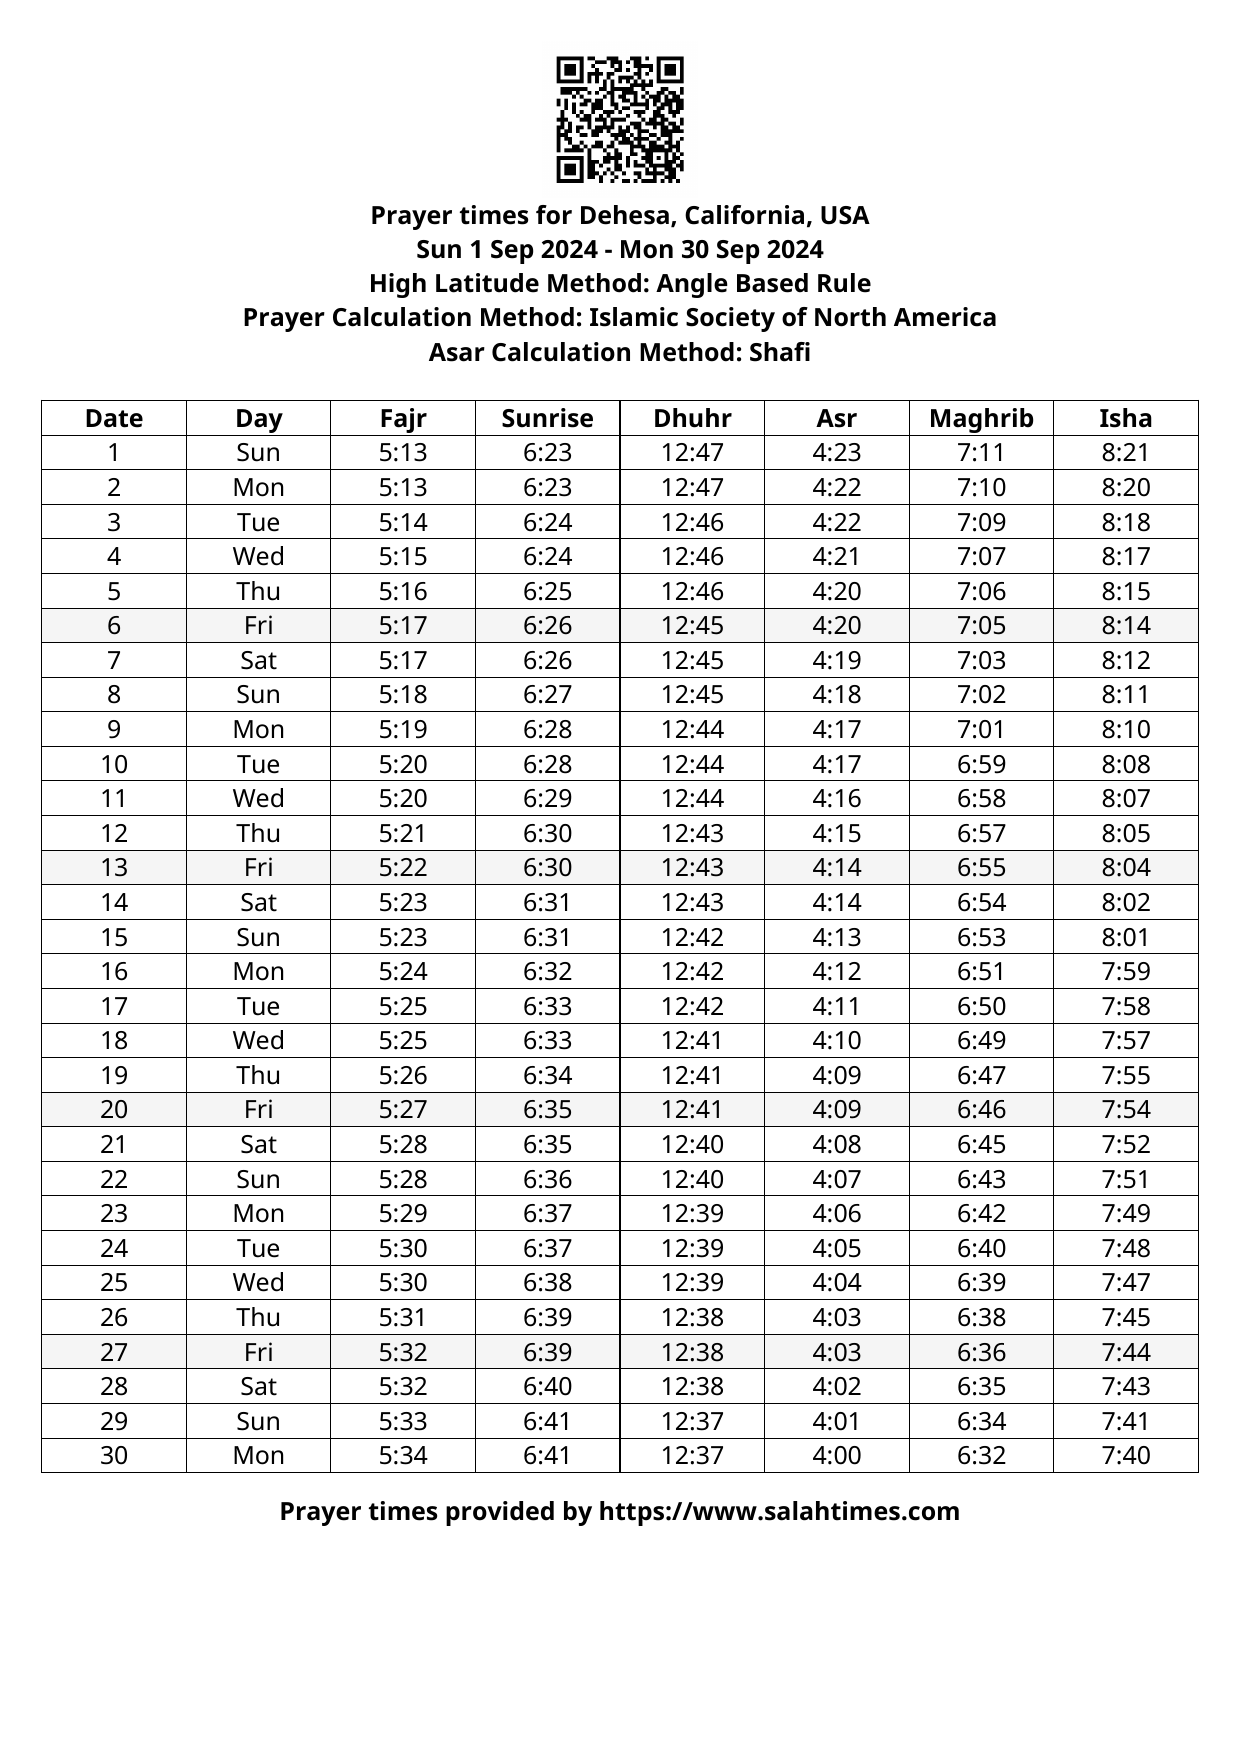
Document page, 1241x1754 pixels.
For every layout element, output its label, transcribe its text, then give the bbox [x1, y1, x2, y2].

table_cell 6:29 [476, 781, 619, 815]
table_cell 4:21 [765, 539, 909, 573]
table_cell 5:20 [331, 781, 475, 815]
table_cell 6:50 [910, 989, 1053, 1022]
table_cell 7:43 [1054, 1369, 1198, 1403]
table_cell 16 [42, 954, 186, 988]
table_cell Sat [187, 643, 330, 677]
table_cell 7:40 [1054, 1439, 1198, 1472]
table_cell 6:46 [910, 1093, 1053, 1126]
table_cell 6:39 [476, 1300, 619, 1334]
table_cell Tue [187, 747, 330, 780]
table_cell Sun [187, 1162, 330, 1195]
table_cell 7:44 [1054, 1335, 1198, 1368]
table_cell 7:01 [910, 712, 1053, 746]
table_cell 6:35 [910, 1369, 1053, 1403]
table_cell 6:24 [476, 539, 619, 573]
table_cell 25 [42, 1266, 186, 1299]
table_cell 12:43 [621, 851, 764, 884]
table_cell 8:05 [1054, 816, 1198, 849]
table_header Isha [1054, 401, 1198, 434]
table_cell 8:11 [1054, 678, 1198, 711]
table_cell 24 [42, 1231, 186, 1264]
table_header Dhuhr [621, 401, 764, 434]
table_cell 12:39 [621, 1266, 764, 1299]
table_cell 7:55 [1054, 1058, 1198, 1092]
table_cell Fri [187, 1335, 330, 1368]
table_cell 5:17 [331, 609, 475, 642]
table_cell 4:17 [765, 712, 909, 746]
table_cell 7:03 [910, 643, 1053, 677]
table_cell 4:09 [765, 1058, 909, 1092]
table_cell 4:14 [765, 851, 909, 884]
table_cell 5:16 [331, 574, 475, 607]
table_cell 26 [42, 1300, 186, 1334]
table_cell 12:45 [621, 678, 764, 711]
table_cell 5:33 [331, 1404, 475, 1437]
table_cell 12:39 [621, 1196, 764, 1230]
table_cell 12:37 [621, 1404, 764, 1437]
table_cell 28 [42, 1369, 186, 1403]
table_header Sunrise [476, 401, 619, 434]
table_cell 7 [42, 643, 186, 677]
table_cell 6:39 [476, 1335, 619, 1368]
table_header Maghrib [910, 401, 1053, 434]
table_cell 10 [42, 747, 186, 780]
table_cell 12:38 [621, 1300, 764, 1334]
table_cell 12:43 [621, 885, 764, 919]
table_cell 5:22 [331, 851, 475, 884]
table_cell 12:47 [621, 436, 764, 469]
table_cell 6:40 [910, 1231, 1053, 1264]
table_header Asr [765, 401, 909, 434]
table_cell 5:15 [331, 539, 475, 573]
table_cell 5:13 [331, 470, 475, 504]
table_cell 6:31 [476, 885, 619, 919]
table_cell 5:20 [331, 747, 475, 780]
table_cell 12:44 [621, 712, 764, 746]
table_cell 5:34 [331, 1439, 475, 1472]
table_cell 7:58 [1054, 989, 1198, 1022]
table_cell 5:23 [331, 920, 475, 953]
table_cell 5:13 [331, 436, 475, 469]
table_cell 18 [42, 1024, 186, 1057]
table_cell 4:11 [765, 989, 909, 1022]
table_cell 7:59 [1054, 954, 1198, 988]
table_cell 12:45 [621, 643, 764, 677]
table_cell 12:44 [621, 747, 764, 780]
table_cell Fri [187, 851, 330, 884]
table_cell 4:10 [765, 1024, 909, 1057]
table_cell 12:39 [621, 1231, 764, 1264]
table_cell 4:02 [765, 1369, 909, 1403]
table_cell Wed [187, 1266, 330, 1299]
table_cell Sat [187, 1127, 330, 1161]
table_cell Thu [187, 1300, 330, 1334]
table_cell 6:41 [476, 1404, 619, 1437]
table_cell 19 [42, 1058, 186, 1092]
table_cell Sun [187, 678, 330, 711]
text Prayer times provided by https://www.salahtimes.com [42, 1494, 1198, 1528]
table_cell 6:35 [476, 1093, 619, 1126]
table_cell Thu [187, 816, 330, 849]
table_cell Wed [187, 781, 330, 815]
table_cell 20 [42, 1093, 186, 1126]
table_cell 6:36 [910, 1335, 1053, 1368]
table_cell Thu [187, 574, 330, 607]
table_cell 8:04 [1054, 851, 1198, 884]
table_cell 6:25 [476, 574, 619, 607]
table_cell 7:09 [910, 505, 1053, 538]
table_cell 6:58 [910, 781, 1053, 815]
table_cell 12:47 [621, 470, 764, 504]
table_cell 6:28 [476, 712, 619, 746]
table_cell 8:21 [1054, 436, 1198, 469]
table_cell 6:27 [476, 678, 619, 711]
table_cell 5:24 [331, 954, 475, 988]
table_cell 5:18 [331, 678, 475, 711]
table_cell 12:44 [621, 781, 764, 815]
picture [542, 41, 699, 198]
table_cell 27 [42, 1335, 186, 1368]
table_cell 6:37 [476, 1231, 619, 1264]
table_cell Mon [187, 1196, 330, 1230]
table_cell 29 [42, 1404, 186, 1437]
table_cell Tue [187, 1231, 330, 1264]
table_cell 6:57 [910, 816, 1053, 849]
table_cell 4:22 [765, 505, 909, 538]
table_cell Thu [187, 1058, 330, 1092]
table_cell 4:03 [765, 1335, 909, 1368]
table_cell 5:29 [331, 1196, 475, 1230]
table_cell Fri [187, 1093, 330, 1126]
table_cell 5 [42, 574, 186, 607]
table_cell 6:23 [476, 436, 619, 469]
table_cell 6:34 [910, 1404, 1053, 1437]
table_cell 8:07 [1054, 781, 1198, 815]
table_cell Mon [187, 470, 330, 504]
table_cell 7:49 [1054, 1196, 1198, 1230]
table_cell 12:41 [621, 1058, 764, 1092]
table_cell Sat [187, 1369, 330, 1403]
table_cell 6:42 [910, 1196, 1053, 1230]
table_cell 2 [42, 470, 186, 504]
table_cell 6:34 [476, 1058, 619, 1092]
table_cell 4:08 [765, 1127, 909, 1161]
table_cell 6:28 [476, 747, 619, 780]
table_cell 5:19 [331, 712, 475, 746]
table_cell 4:13 [765, 920, 909, 953]
table_cell 12:46 [621, 539, 764, 573]
table_cell 7:47 [1054, 1266, 1198, 1299]
table_cell Tue [187, 989, 330, 1022]
table_cell 12:42 [621, 920, 764, 953]
table_cell 6:55 [910, 851, 1053, 884]
table_header Date [42, 401, 186, 434]
table_cell 4:06 [765, 1196, 909, 1230]
table_cell 5:32 [331, 1335, 475, 1368]
table_cell 6:41 [476, 1439, 619, 1472]
table_cell 6:59 [910, 747, 1053, 780]
table_cell 12:40 [621, 1162, 764, 1195]
table_cell Sun [187, 1404, 330, 1437]
table_cell 6:49 [910, 1024, 1053, 1057]
table_cell 6:23 [476, 470, 619, 504]
table_cell 12:46 [621, 505, 764, 538]
table_cell 4:23 [765, 436, 909, 469]
table_cell 4 [42, 539, 186, 573]
table_cell 5:25 [331, 989, 475, 1022]
table_cell Tue [187, 505, 330, 538]
table_cell 6:38 [476, 1266, 619, 1299]
table_cell 5:21 [331, 816, 475, 849]
table_cell 4:14 [765, 885, 909, 919]
table_cell 6:30 [476, 816, 619, 849]
table_cell 4:00 [765, 1439, 909, 1472]
table_cell 4:15 [765, 816, 909, 849]
table_cell 5:28 [331, 1127, 475, 1161]
table_cell 23 [42, 1196, 186, 1230]
table_cell 8:18 [1054, 505, 1198, 538]
text High Latitude Method: Angle Based Rule [42, 266, 1198, 300]
table_cell 7:02 [910, 678, 1053, 711]
table_cell 4:16 [765, 781, 909, 815]
table_cell 4:01 [765, 1404, 909, 1437]
table_cell 8:17 [1054, 539, 1198, 573]
table_cell 12:38 [621, 1369, 764, 1403]
table_cell Wed [187, 539, 330, 573]
table_cell 4:04 [765, 1266, 909, 1299]
table_cell 13 [42, 851, 186, 884]
table_cell 3 [42, 505, 186, 538]
table_cell 6:30 [476, 851, 619, 884]
text Prayer Calculation Method: Islamic Society of North America [42, 300, 1198, 334]
table_cell 1 [42, 436, 186, 469]
table_cell 8:20 [1054, 470, 1198, 504]
text Sun 1 Sep 2024 - Mon 30 Sep 2024 [42, 232, 1198, 266]
table_cell 7:06 [910, 574, 1053, 607]
table_cell 6:32 [910, 1439, 1053, 1472]
table_cell 6:51 [910, 954, 1053, 988]
table_cell 4:19 [765, 643, 909, 677]
table_cell 5:30 [331, 1266, 475, 1299]
table_cell 4:17 [765, 747, 909, 780]
table_cell 12:37 [621, 1439, 764, 1472]
table_cell 12:46 [621, 574, 764, 607]
table_cell 9 [42, 712, 186, 746]
table_cell 7:07 [910, 539, 1053, 573]
table_cell 5:27 [331, 1093, 475, 1126]
table_cell 5:32 [331, 1369, 475, 1403]
table_cell 4:20 [765, 609, 909, 642]
table_cell 30 [42, 1439, 186, 1472]
table_cell Sun [187, 920, 330, 953]
table_header Day [187, 401, 330, 434]
table_cell 5:30 [331, 1231, 475, 1264]
table_cell 6:33 [476, 989, 619, 1022]
table_cell 12 [42, 816, 186, 849]
table_cell 6:43 [910, 1162, 1053, 1195]
table_cell 8:10 [1054, 712, 1198, 746]
table_cell 4:12 [765, 954, 909, 988]
table_cell 5:23 [331, 885, 475, 919]
table_cell 7:57 [1054, 1024, 1198, 1057]
table_cell 7:10 [910, 470, 1053, 504]
table_cell 5:17 [331, 643, 475, 677]
table_cell 6:32 [476, 954, 619, 988]
text Prayer times for Dehesa, California, USA [42, 198, 1198, 232]
table_cell 6:53 [910, 920, 1053, 953]
table_cell 6:40 [476, 1369, 619, 1403]
table_cell 6:35 [476, 1127, 619, 1161]
table_cell 7:11 [910, 436, 1053, 469]
table_cell 14 [42, 885, 186, 919]
table_cell 12:42 [621, 989, 764, 1022]
table_cell 17 [42, 989, 186, 1022]
table_cell 7:05 [910, 609, 1053, 642]
table_cell 4:05 [765, 1231, 909, 1264]
table_cell 6 [42, 609, 186, 642]
table_cell 15 [42, 920, 186, 953]
table_cell 12:41 [621, 1093, 764, 1126]
table_cell Mon [187, 954, 330, 988]
table_cell Mon [187, 1439, 330, 1472]
table_cell 6:24 [476, 505, 619, 538]
table_cell 12:38 [621, 1335, 764, 1368]
table_cell 4:03 [765, 1300, 909, 1334]
table_cell 21 [42, 1127, 186, 1161]
table_cell 7:51 [1054, 1162, 1198, 1195]
table_cell 6:45 [910, 1127, 1053, 1161]
table_cell 6:37 [476, 1196, 619, 1230]
table_cell 7:48 [1054, 1231, 1198, 1264]
table_cell 8:01 [1054, 920, 1198, 953]
text Asar Calculation Method: Shafi [42, 334, 1198, 368]
table_cell 8:12 [1054, 643, 1198, 677]
table_cell 8 [42, 678, 186, 711]
table_cell 8:15 [1054, 574, 1198, 607]
table_cell 4:22 [765, 470, 909, 504]
table_cell 6:47 [910, 1058, 1053, 1092]
table_cell 12:45 [621, 609, 764, 642]
table_cell 6:38 [910, 1300, 1053, 1334]
table_cell Sun [187, 436, 330, 469]
table_cell 6:36 [476, 1162, 619, 1195]
table_cell 12:42 [621, 954, 764, 988]
table_cell 7:54 [1054, 1093, 1198, 1126]
table_cell Wed [187, 1024, 330, 1057]
table_cell 4:20 [765, 574, 909, 607]
table_cell 6:39 [910, 1266, 1053, 1299]
table_cell 5:26 [331, 1058, 475, 1092]
table_cell Sat [187, 885, 330, 919]
table_cell 4:18 [765, 678, 909, 711]
table_cell 5:25 [331, 1024, 475, 1057]
table_cell 12:43 [621, 816, 764, 849]
table_cell 8:14 [1054, 609, 1198, 642]
table_cell 6:31 [476, 920, 619, 953]
table_cell 5:28 [331, 1162, 475, 1195]
table_cell Fri [187, 609, 330, 642]
table_header Fajr [331, 401, 475, 434]
table_cell 5:14 [331, 505, 475, 538]
table_cell Mon [187, 712, 330, 746]
table_cell 8:08 [1054, 747, 1198, 780]
table_cell 6:26 [476, 609, 619, 642]
table_cell 12:41 [621, 1024, 764, 1057]
table_cell 6:33 [476, 1024, 619, 1057]
table_cell 11 [42, 781, 186, 815]
table_cell 7:45 [1054, 1300, 1198, 1334]
table_cell 7:52 [1054, 1127, 1198, 1161]
table_cell 4:09 [765, 1093, 909, 1126]
table_cell 4:07 [765, 1162, 909, 1195]
table_cell 12:40 [621, 1127, 764, 1161]
table_cell 7:41 [1054, 1404, 1198, 1437]
table_cell 6:26 [476, 643, 619, 677]
table_cell 5:31 [331, 1300, 475, 1334]
table_cell 8:02 [1054, 885, 1198, 919]
table_cell 6:54 [910, 885, 1053, 919]
table_cell 22 [42, 1162, 186, 1195]
